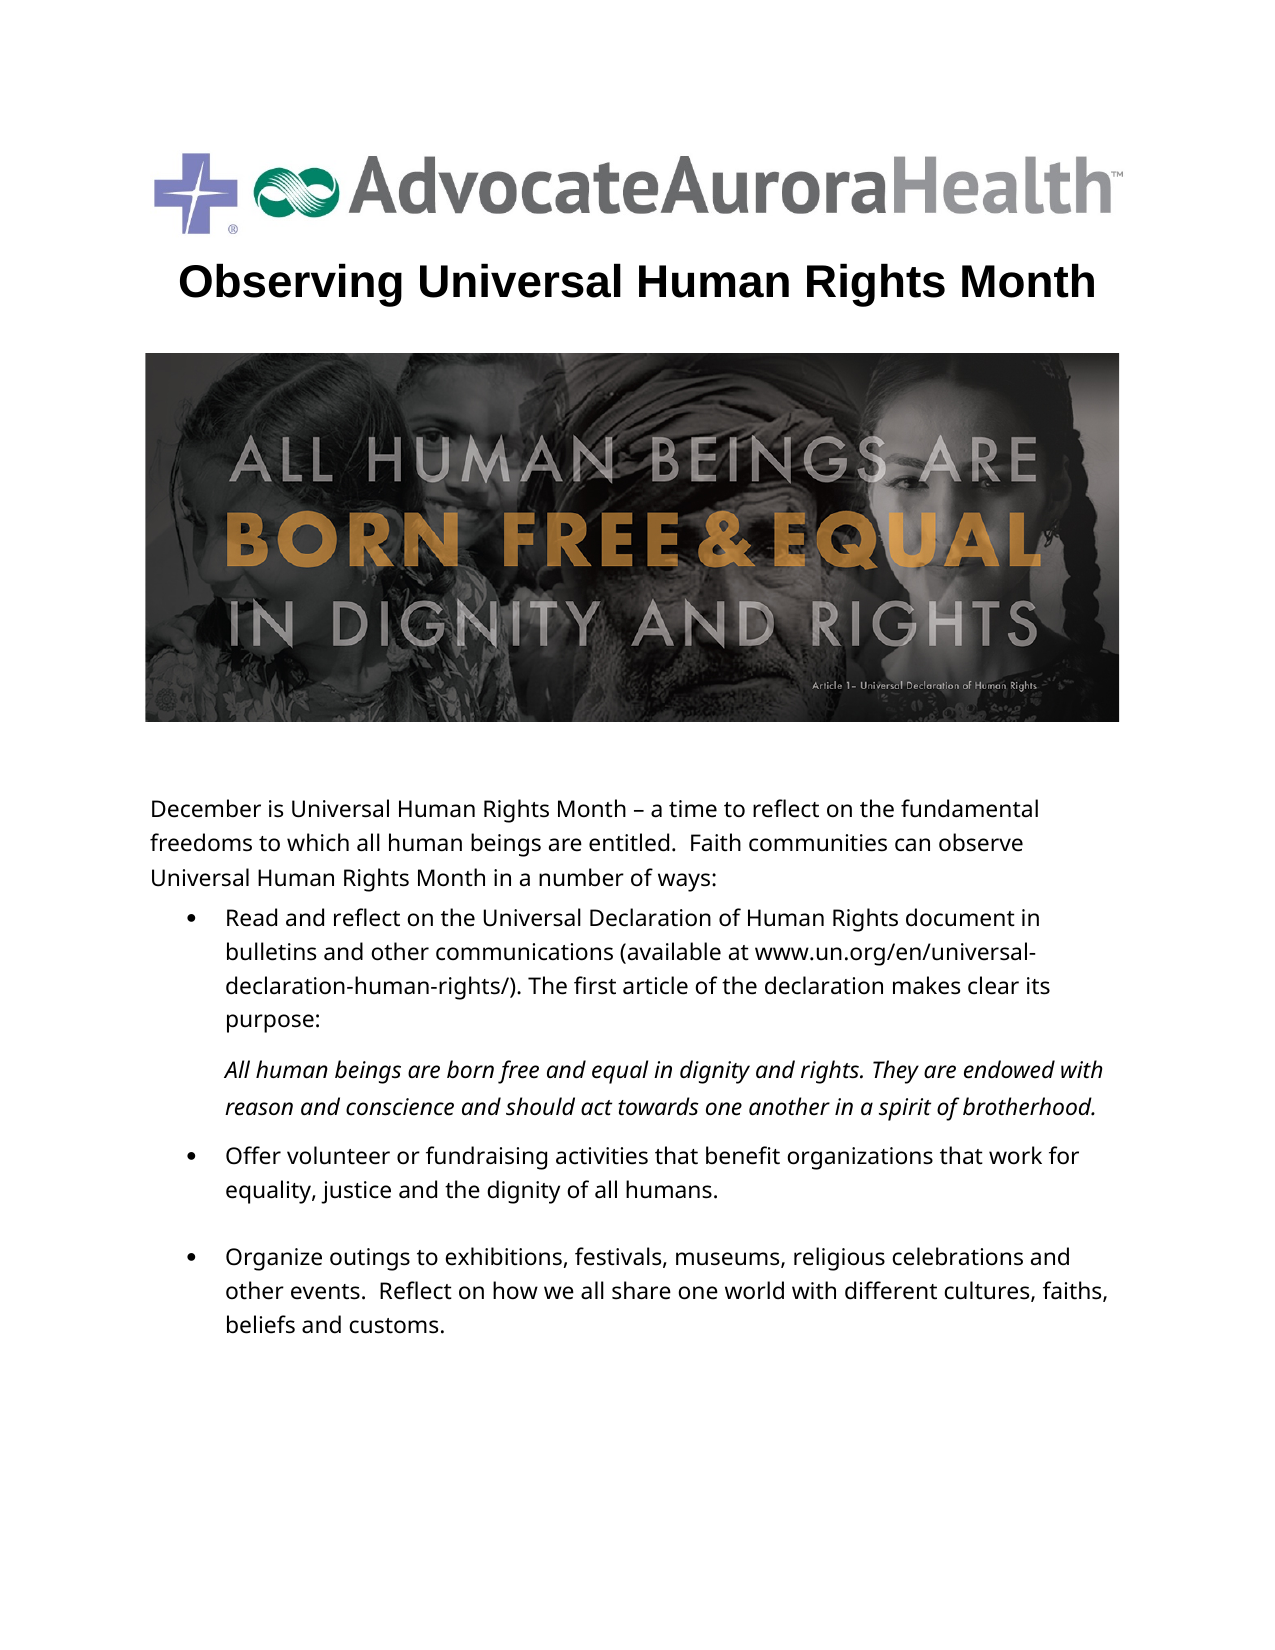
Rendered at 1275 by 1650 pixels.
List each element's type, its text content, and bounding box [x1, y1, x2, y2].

picture [145, 353, 1120, 722]
list Organize outings to exhibitions, festivals, museums, religious celebrations and other events. Reflect on how we all share one world with different cultures, faiths, beliefs and customs. [187, 1241, 1125, 1340]
text All human beings are born free and equal in dignity and rights. They are endowed with reason and conscience and should act towards one another in a spirit of brotherhood. [225, 1054, 1125, 1122]
list Read and reflect on the Universal Declaration of Human Rights document in bulletins and other communications (available at www.un.org/en/universal-declaration-human-rights/). The first article of the declaration makes clear its purpose: [187, 902, 1125, 1035]
list Offer volunteer or fundraising activities that benefit organizations that work for equality, justice and the dignity of all humans. [187, 1140, 1125, 1205]
picture [150, 150, 1125, 238]
text Observing Universal Human Rights Month [150, 255, 1125, 308]
text December is Universal Human Rights Month – a time to reflect on the fundamental freedoms to which all human beings are entitled. Faith communities can observe Universal Human Rights Month in a number of ways: [150, 793, 1125, 893]
